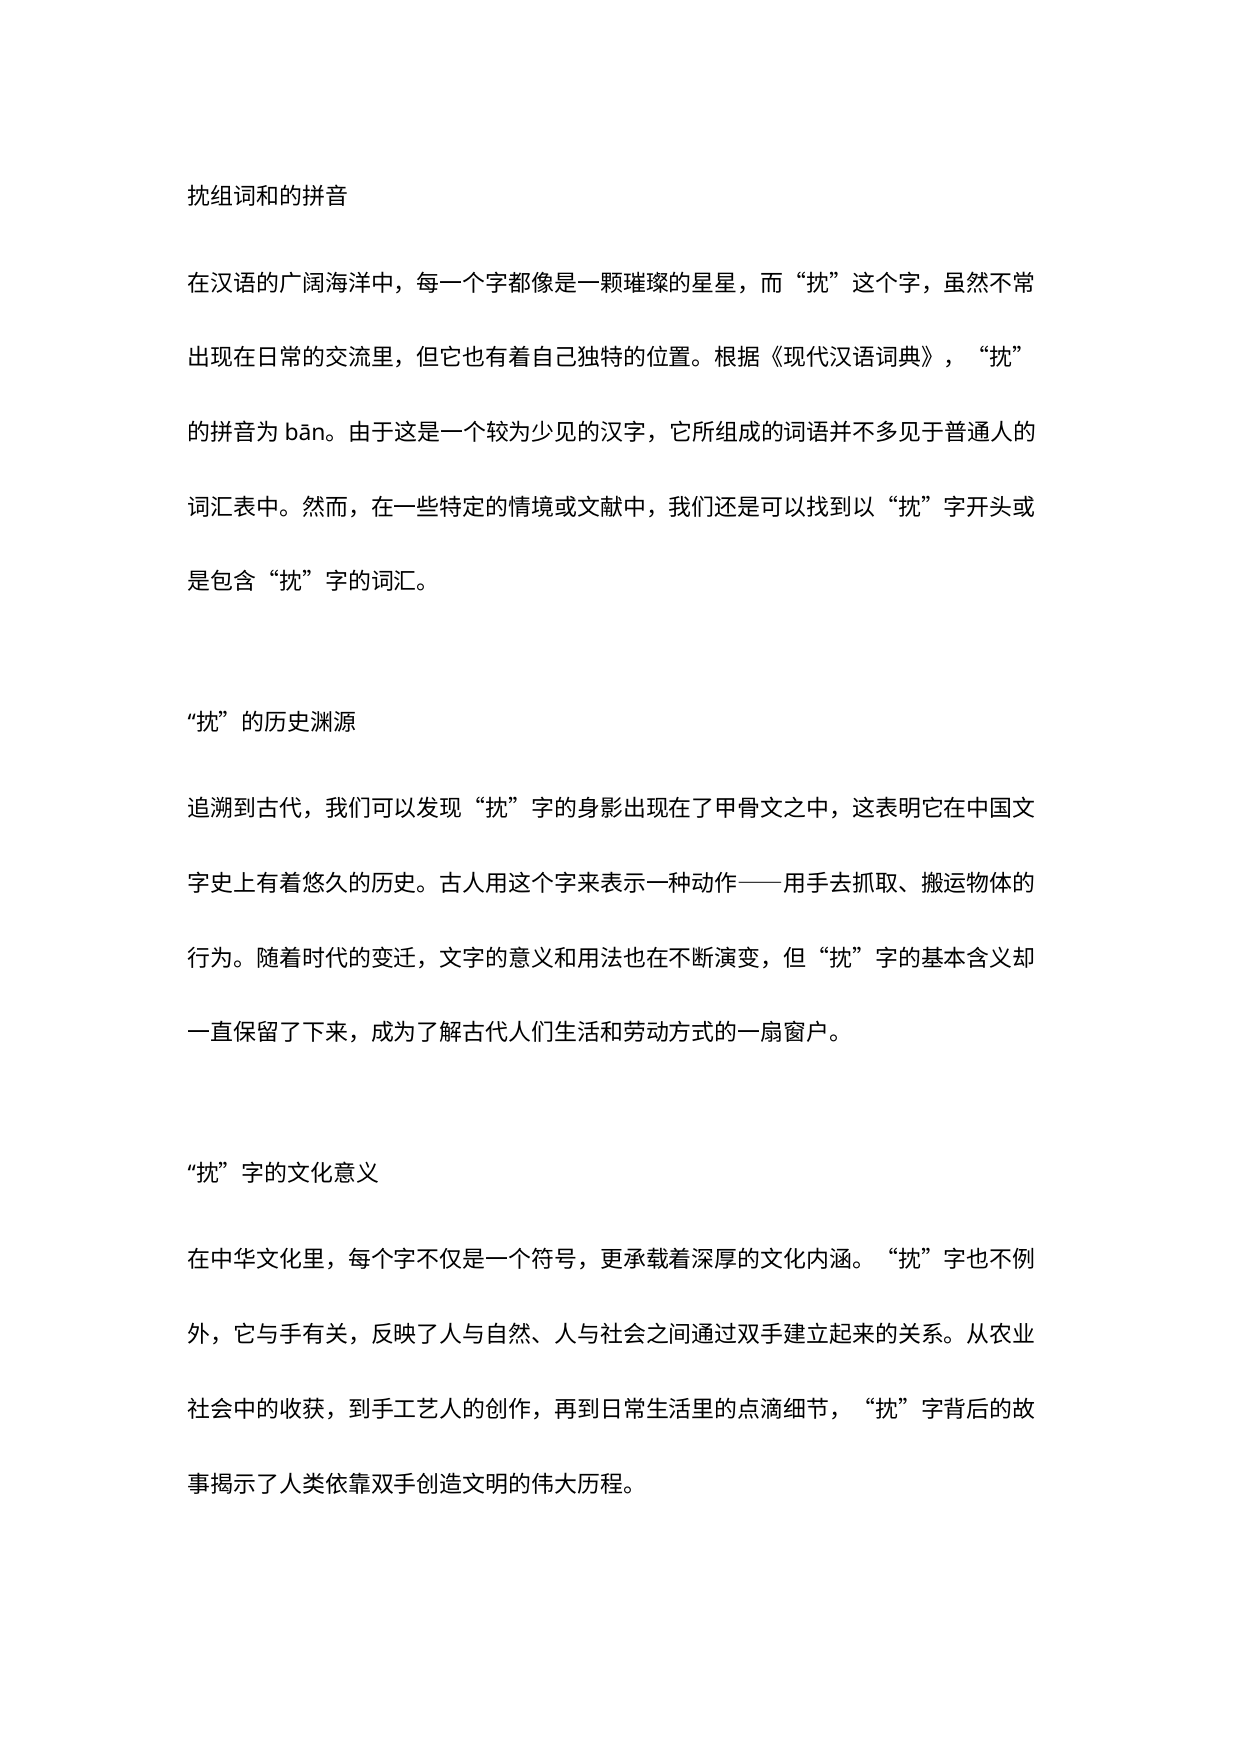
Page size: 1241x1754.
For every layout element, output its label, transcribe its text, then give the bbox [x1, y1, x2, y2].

text “抌”的历史渊源 [187, 688, 1053, 753]
text 在汉语的广阔海洋中，每一个字都像是一颗璀璨的星星，而“抌”这个字，虽然不常出现在日常的交流里，但它也有着自己独特的位置。根据《现代汉语词典》，“抌”的拼音为 bān。由于这是一个较为少见的汉字，它所组成的词语并不多见于普通人的词汇表中。然而，在一些特定的情境或文献中，我们还是可以找到以“抌”字开头或是包含“抌”字的词汇。 [187, 248, 1053, 612]
text 追溯到古代，我们可以发现“抌”字的身影出现在了甲骨文之中，这表明它在中国文字史上有着悠久的历史。古人用这个字来表示一种动作——用手去抓取、搬运物体的行为。随着时代的变迁，文字的意义和用法也在不断演变，但“抌”字的基本含义却一直保留了下来，成为了解古代人们生活和劳动方式的一扇窗户。 [187, 774, 1053, 1063]
text 在中华文化里，每个字不仅是一个符号，更承载着深厚的文化内涵。“抌”字也不例外，它与手有关，反映了人与自然、人与社会之间通过双手建立起来的关系。从农业社会中的收获，到手工艺人的创作，再到日常生活里的点滴细节，“抌”字背后的故事揭示了人类依靠双手创造文明的伟大历程。 [187, 1226, 1053, 1514]
text 抌组词和的拼音 [187, 162, 1053, 227]
text “抌”字的文化意义 [187, 1139, 1053, 1204]
